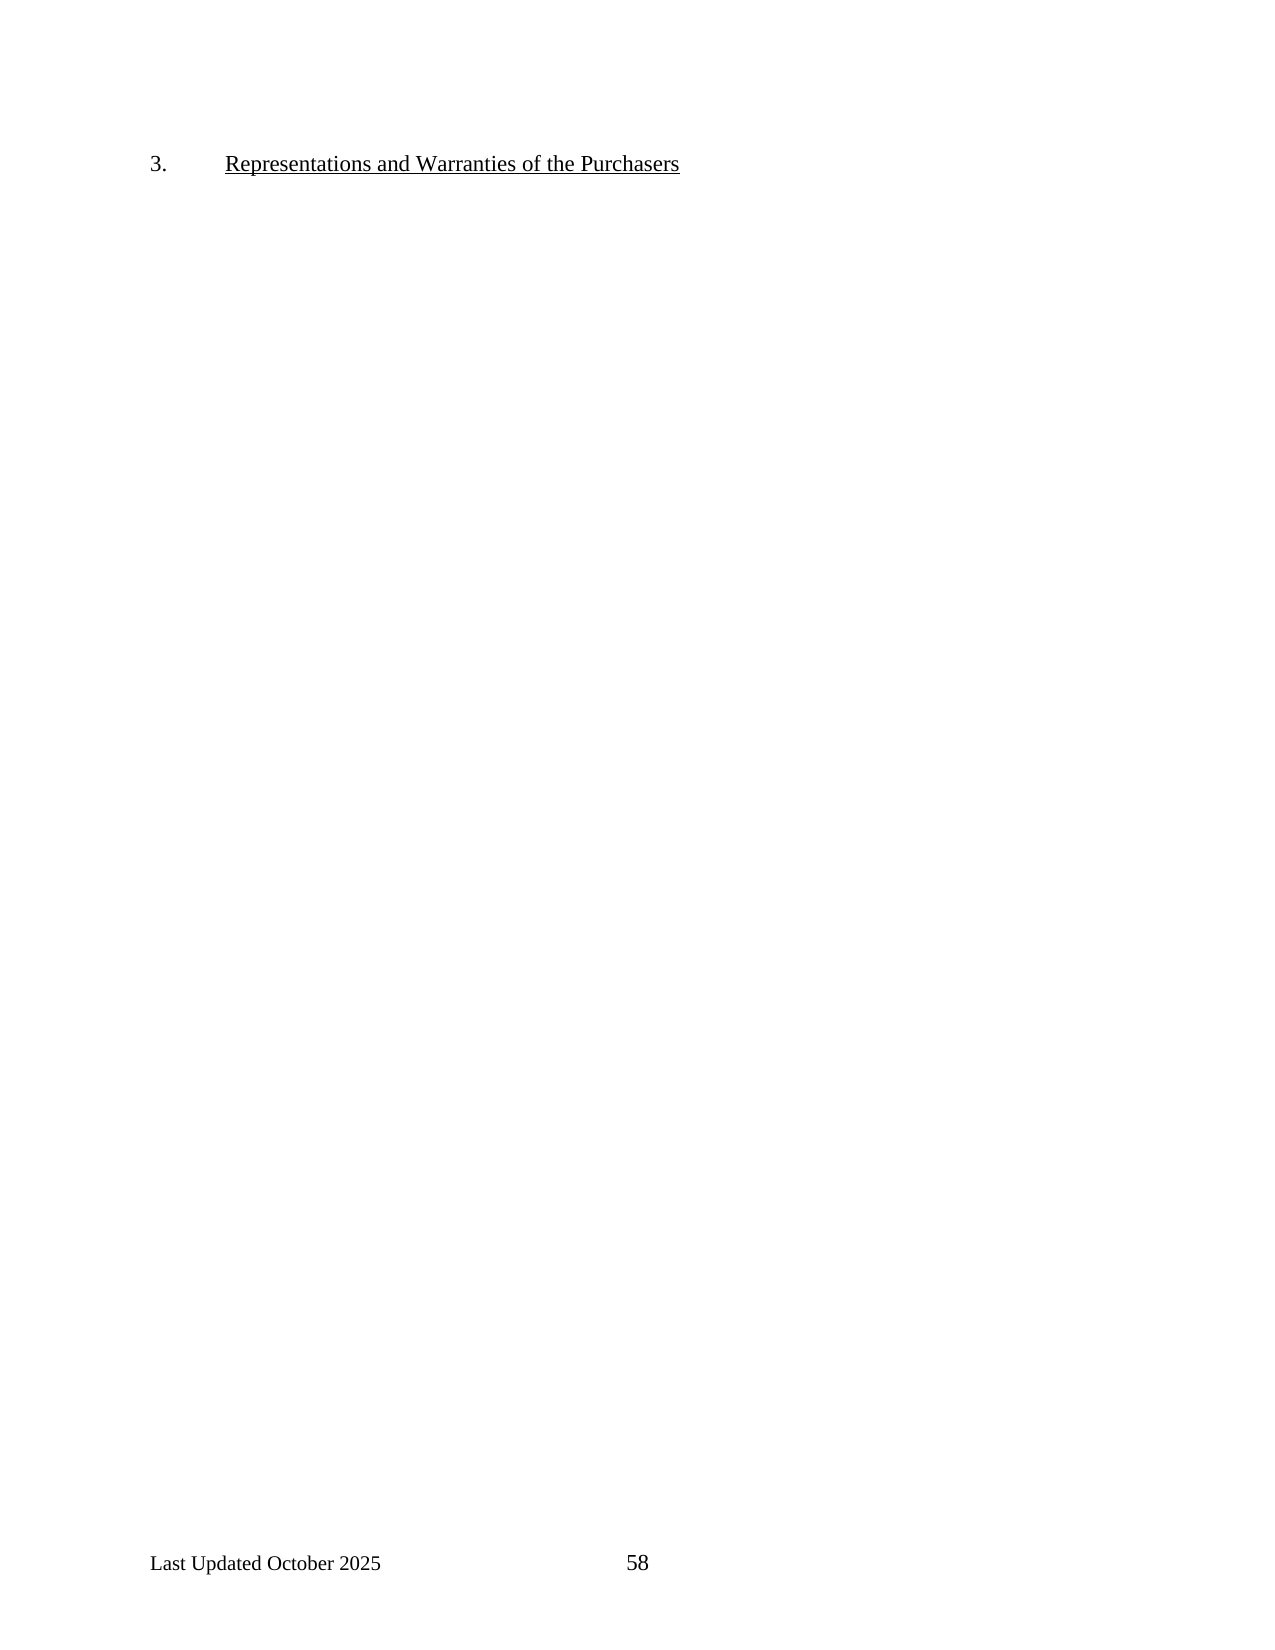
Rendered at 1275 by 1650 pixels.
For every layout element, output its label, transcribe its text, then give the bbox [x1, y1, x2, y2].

subtitle Representations and Warranties of the Purchasers [150, 150, 1125, 176]
